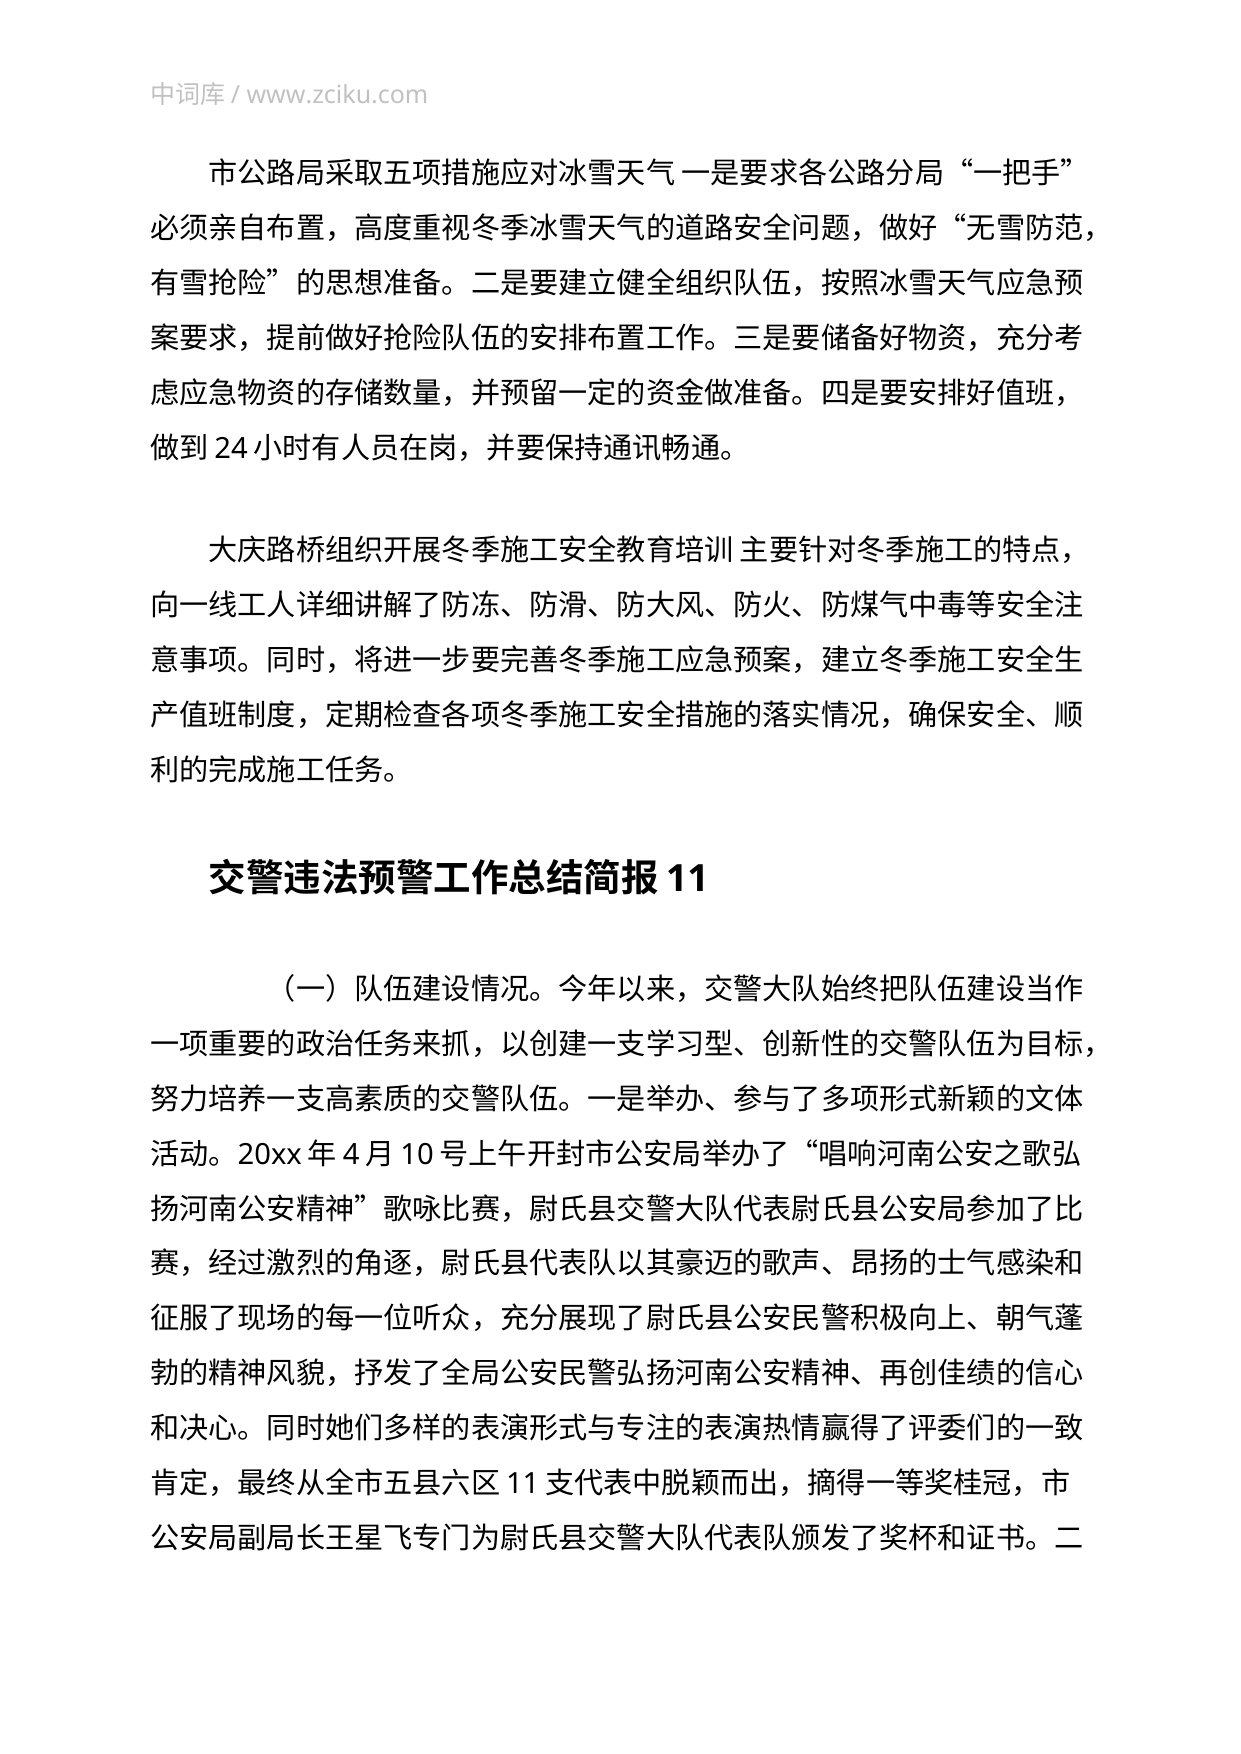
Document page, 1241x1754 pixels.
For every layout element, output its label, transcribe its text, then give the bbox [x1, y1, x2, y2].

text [150, 965, 1090, 1557]
text 大庆路桥组织开展冬季施工安全教育培训 主要针对冬季施工的特点，向一线工人详细讲解了防冻、防滑、防大风、防火、防煤气中毒等安全注意事项。同时，将进一步要完善冬季施工应急预案，建立冬季施工安全生产值班制度，定期检查各项冬季施工安全措施的落实情况，确保安全、顺利的完成施工任务。 [150, 526, 1090, 788]
text 市公路局采取五项措施应对冰雪天气 一是要求各公路分局“一把手”必须亲自布置，高度重视冬季冰雪天气的道路安全问题，做好“无雪防范，有雪抢险”的思想准备。二是要建立健全组织队伍，按照冰雪天气应急预案要求，提前做好抢险队伍的安排布置工作。三是要储备好物资，充分考虑应急物资的存储数量，并预留一定的资金做准备。四是要安排好值班，做到24小时有人员在岗，并要保持通讯畅通。 [150, 150, 1090, 467]
text 交警违法预警工作总结简报11 [150, 848, 1090, 902]
